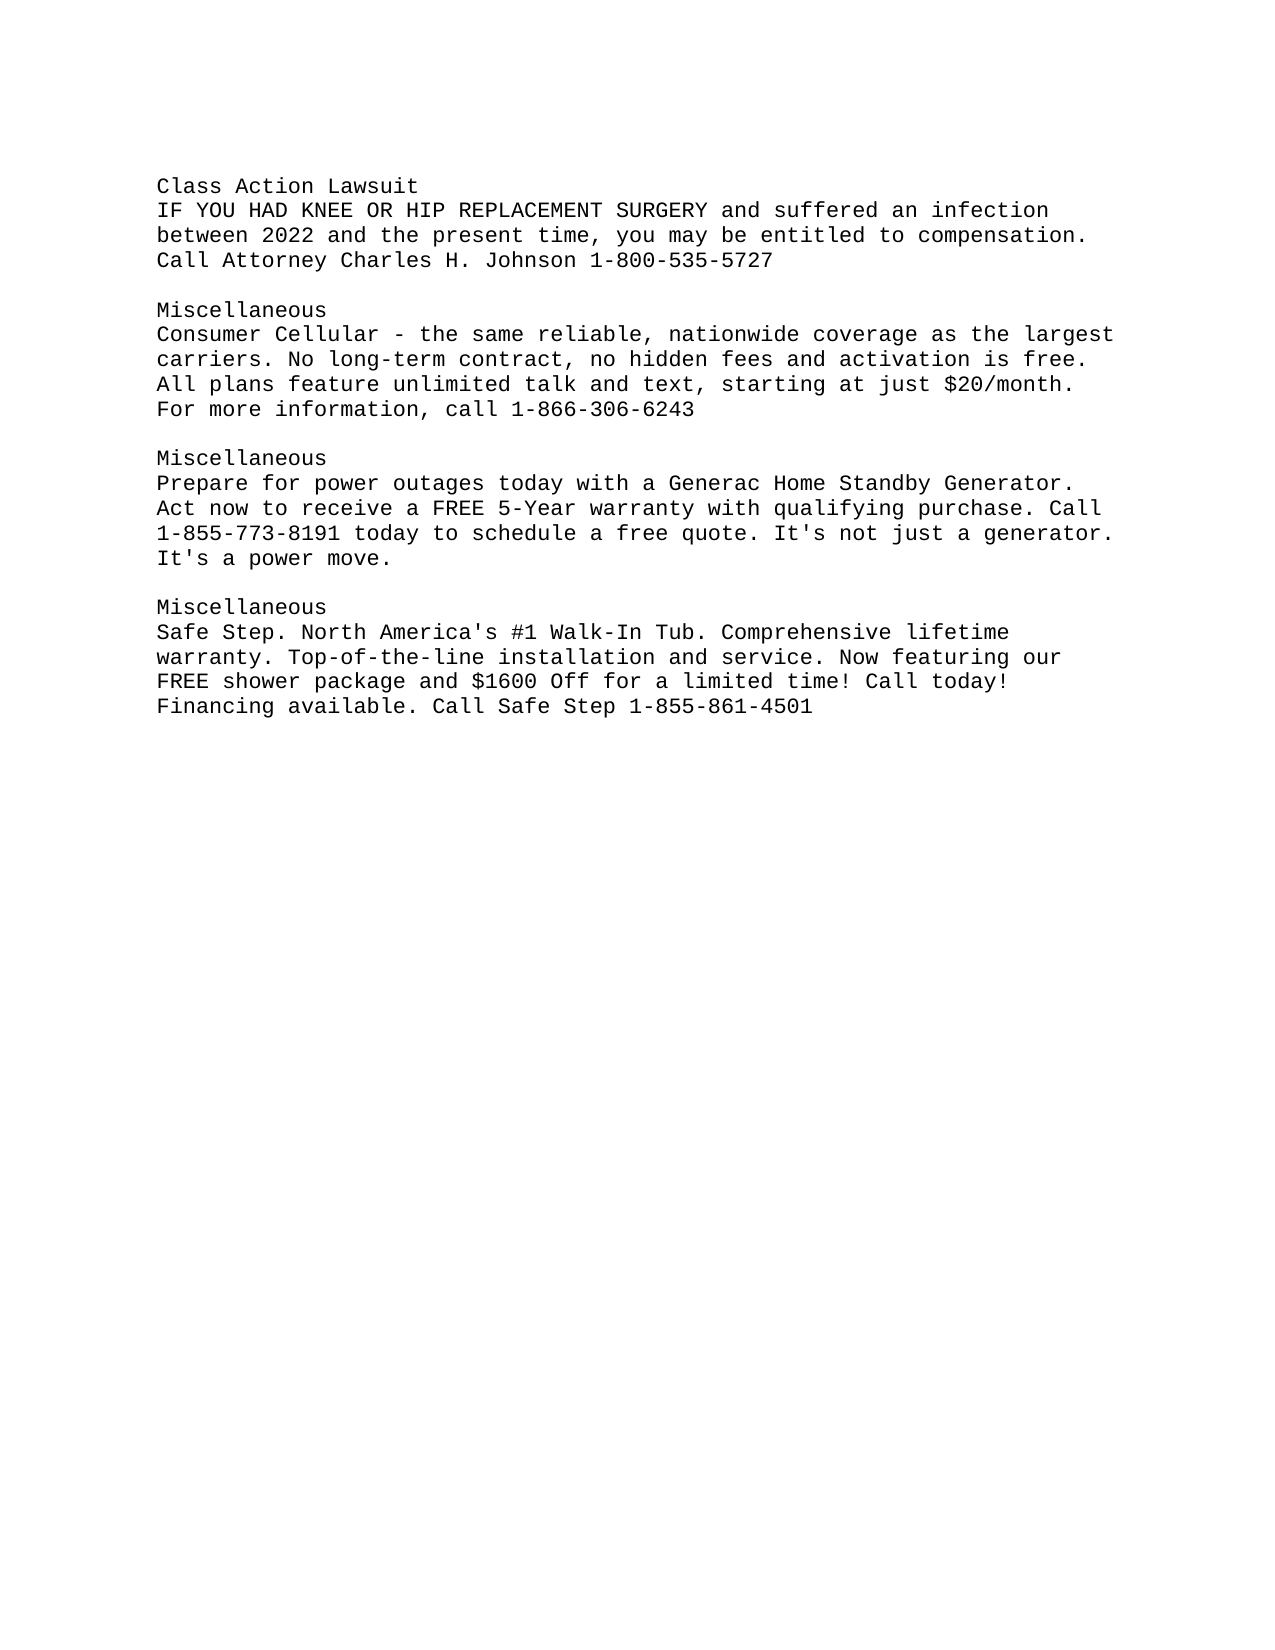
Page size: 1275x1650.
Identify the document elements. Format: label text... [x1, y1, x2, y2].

text Miscellaneous [156, 299, 1118, 323]
text IF YOU HAD KNEE OR HIP REPLACEMENT SURGERY and suffered an infection between 2022 and the present time, you may be entitled to compensation. Call Attorney Charles H. Johnson 1-800-535-5727 [156, 199, 1118, 274]
text Prepare for power outages today with a Generac Home Standby Generator. Act now to receive a FREE 5-Year warranty with qualifying purchase. Call 1-855-773-8191 today to schedule a free quote. It's not just a generator. It's a power move. [156, 472, 1118, 571]
text Class Action Lawsuit [156, 175, 1118, 199]
text Consumer Cellular - the same reliable, nationwide coverage as the largest carriers. No long-term contract, no hidden fees and activation is free. All plans feature unlimited talk and text, starting at just $20/month. For more information, call 1-866-306-6243 [156, 323, 1118, 423]
text Miscellaneous [156, 447, 1118, 472]
text Safe Step. North America's #1 Walk-In Tub. Comprehensive lifetime warranty. Top-of-the-line installation and service. Now featuring our FREE shower package and $1600 Off for a limited time! Call today! Financing available. Call Safe Step 1-855-861-4501 [156, 621, 1118, 720]
text Miscellaneous [156, 596, 1118, 621]
